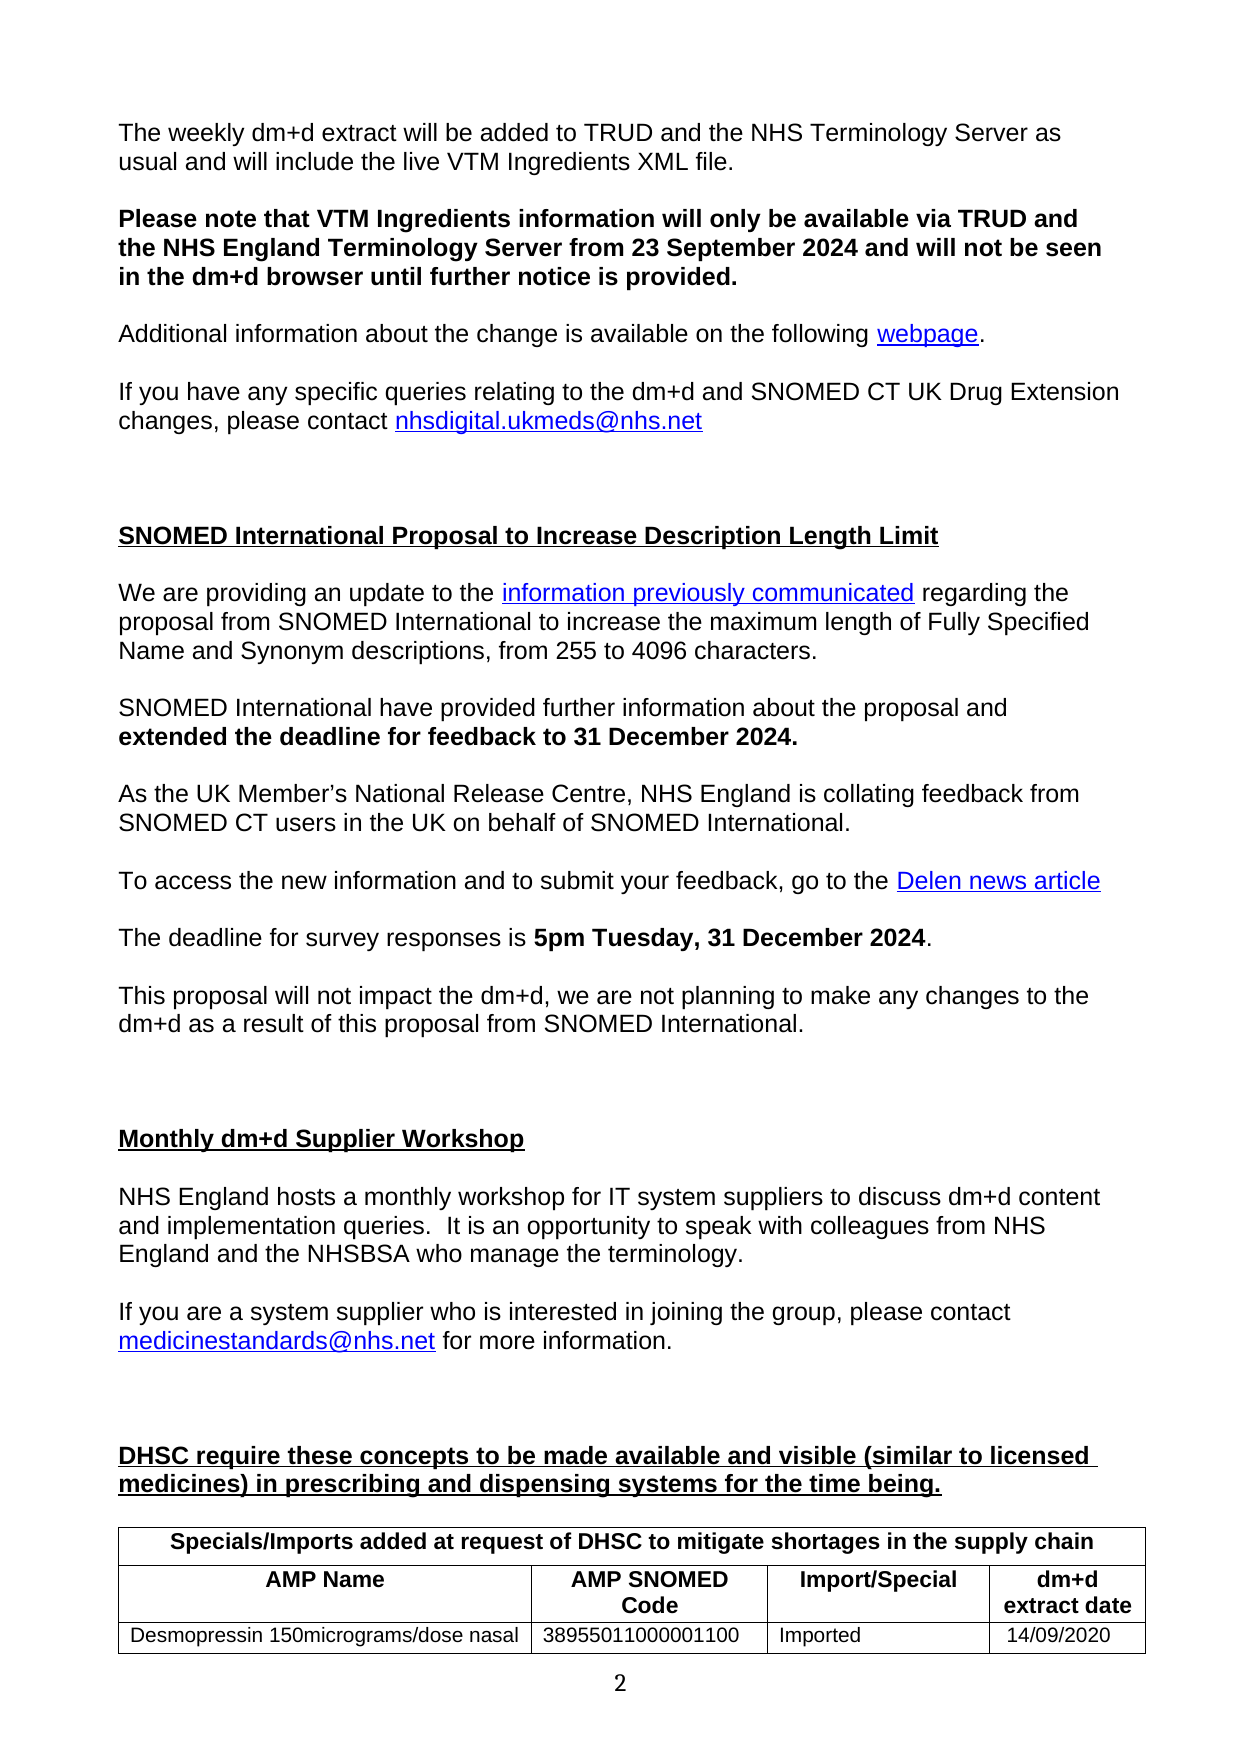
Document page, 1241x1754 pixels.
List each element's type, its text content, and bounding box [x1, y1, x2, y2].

table_cell AMP Name [119, 1566, 531, 1622]
text Additional information about the change is available on the following webpage. [118, 319, 1122, 348]
text This proposal will not impact the dm+d, we are not planning to make any changes to the dm+d as a result of this proposal from SNOMED International. [118, 981, 1122, 1038]
table_cell AMP SNOMED Code [532, 1566, 767, 1622]
table_cell dm+d extract date [990, 1566, 1145, 1622]
text If you are a system supplier who is interested in joining the group, please contact medicinestandards@nhs.net for more information. [118, 1297, 1122, 1354]
table_cell 38955011000001100 [532, 1623, 767, 1652]
table_cell 14/09/2020 [990, 1623, 1145, 1652]
text Please note that VTM Ingredients information will only be available via TRUD and the NHS England Terminology Server from 23 September 2024 and will not be seen in the dm+d browser until further notice is provided. [118, 204, 1122, 291]
text We are providing an update to the information previously communicated regarding the proposal from SNOMED International to increase the maximum length of Fully Specified Name and Synonym descriptions, from 255 to 4096 characters. [118, 578, 1122, 664]
text As the UK Member’s National Release Centre, NHS England is collating feedback from SNOMED CT users in the UK on behalf of SNOMED International. [118, 779, 1122, 837]
text DHSC require these concepts to be made available and visible (similar to licensed medicines) in prescribing and dispensing systems for the time being. [118, 1441, 1122, 1498]
table_cell Import/Special [768, 1566, 989, 1622]
text The weekly dm+d extract will be added to TRUD and the NHS Terminology Server as usual and will include the live VTM Ingredients XML file. [118, 118, 1122, 176]
text Monthly dm+d Supplier Workshop [118, 1124, 1122, 1153]
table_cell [119, 1623, 531, 1652]
table_header Specials/Imports added at request of DHSC to mitigate shortages in the supply chain [119, 1528, 1145, 1565]
text The deadline for survey responses is 5pm Tuesday, 31 December 2024. [118, 923, 1122, 952]
text SNOMED International Proposal to Increase Description Length Limit [118, 521, 1122, 549]
table_cell Imported [768, 1623, 989, 1652]
text NHS England hosts a monthly workshop for IT system suppliers to discuss dm+d content and implementation queries. It is an opportunity to speak with colleagues from NHS England and the NHSBSA who manage the terminology. [118, 1182, 1122, 1268]
text SNOMED International have provided further information about the proposal and extended the deadline for feedback to 31 December 2024. [118, 693, 1122, 751]
text If you have any specific queries relating to the dm+d and SNOMED CT UK Drug Extension changes, please contact nhsdigital.ukmeds@nhs.net [118, 377, 1122, 434]
text To access the new information and to submit your feedback, go to the Delen news article [118, 866, 1122, 894]
